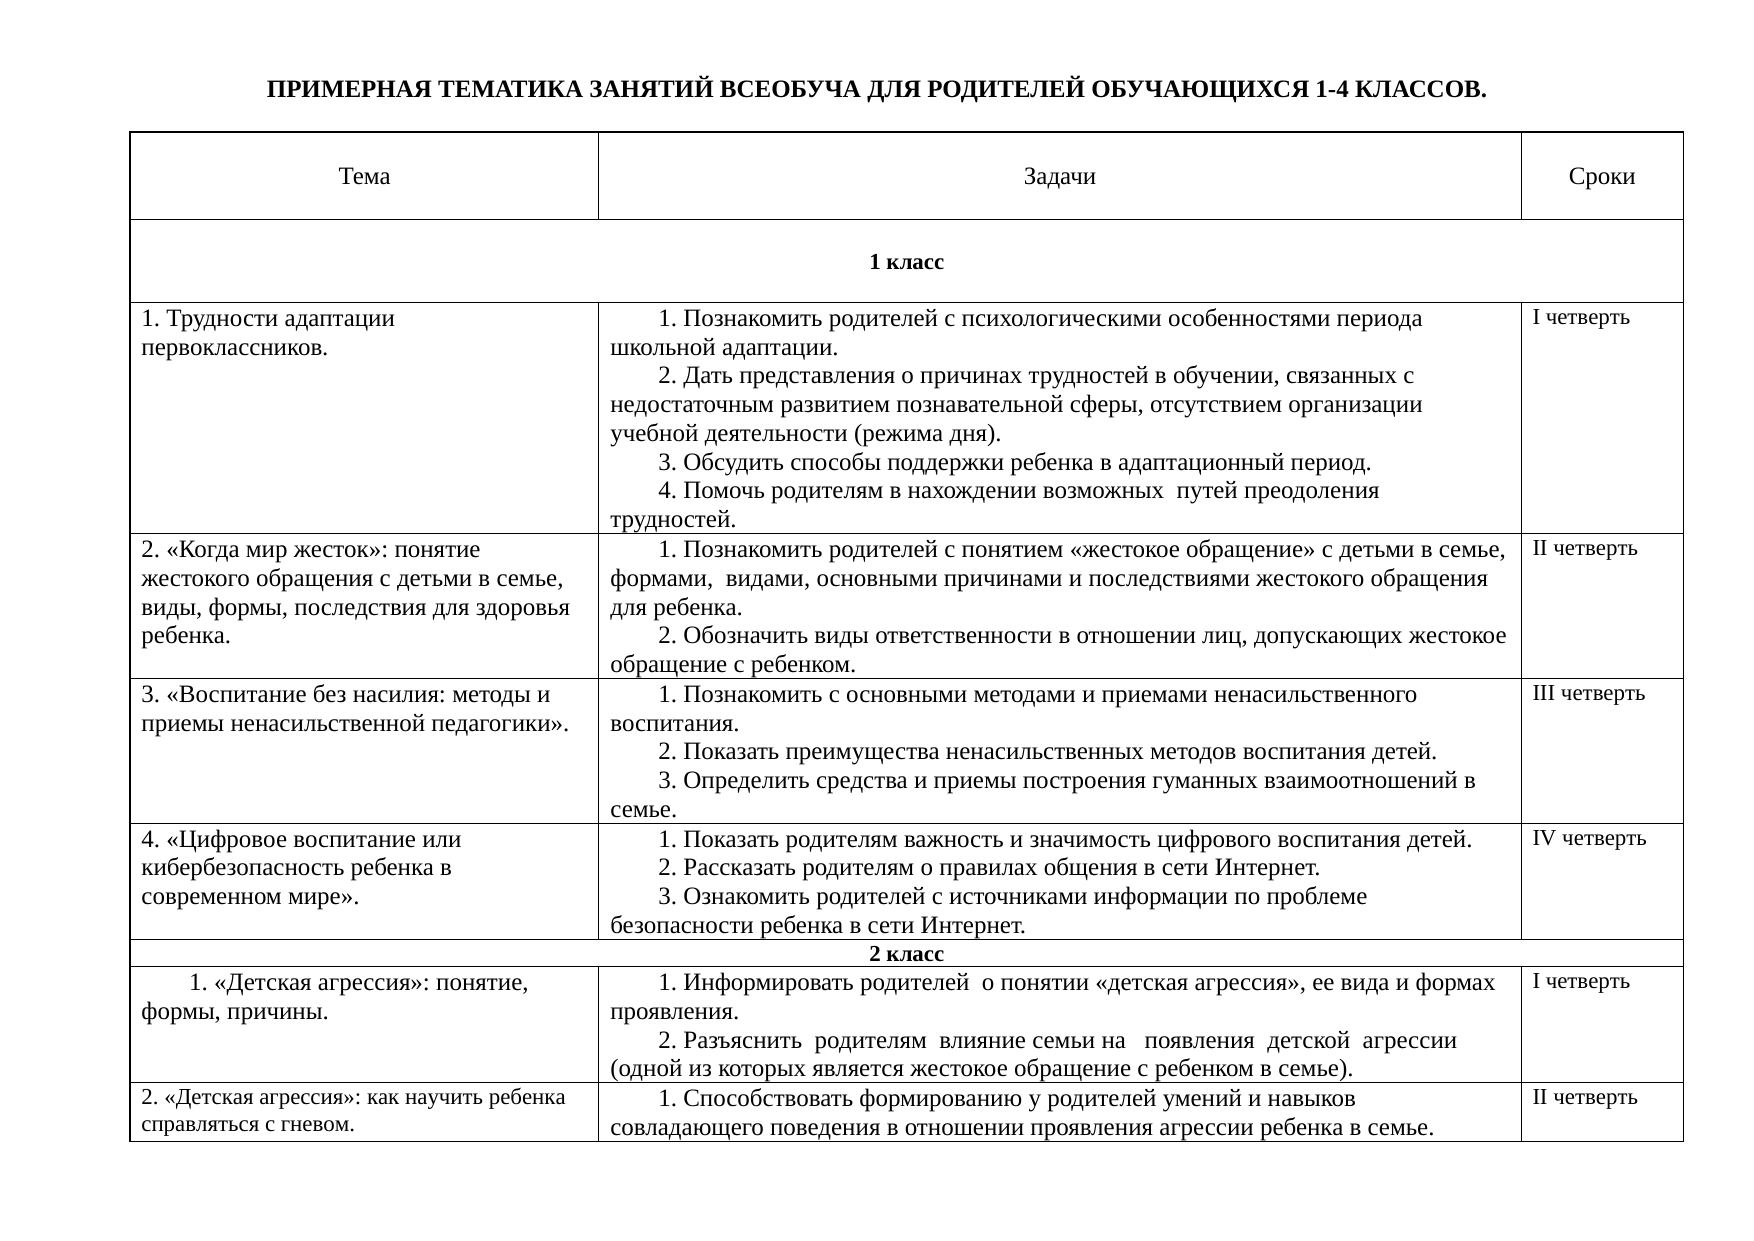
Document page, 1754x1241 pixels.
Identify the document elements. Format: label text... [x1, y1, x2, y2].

table_cell 1. Познакомить родителей с понятием «жестокое обращение» с детьми в семье, формами, видами, основными причинами и последствиями жестокого обращения для ребенка. 2. Обозначить виды ответственности в отношении лиц, допускающих жестокое обращение с ребенком. [599, 534, 1521, 678]
table_header Сроки [1522, 133, 1683, 219]
table_cell III четверть [1522, 679, 1683, 823]
table_cell 3. «Воспитание без насилия: методы и приемы ненасильственной педагогики». [131, 679, 598, 823]
table_cell IV четверть [1522, 824, 1683, 939]
table_cell 1. Показать родителям важность и значимость цифрового воспитания детей. 2. Рассказать родителям о правилах общения в сети Интернет. 3. Ознакомить родителей с источниками информации по проблеме безопасности ребенка в сети Интернет. [599, 824, 1521, 939]
table_cell 1. Трудности адаптации первоклассников. [131, 303, 598, 533]
table_cell II четверть [1522, 1083, 1683, 1141]
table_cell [599, 1083, 1521, 1141]
table_cell 2. «Когда мир жесток»: понятие жестокого обращения с детьми в семье, виды, формы, последствия для здоровья ребенка. [131, 534, 598, 678]
table_cell II четверть [1522, 534, 1683, 678]
text ПРИМЕРНАЯ ТЕМАТИКА ЗАНЯТИЙ ВСЕОБУЧА ДЛЯ РОДИТЕЛЕЙ ОБУЧАЮЩИХСЯ 1-4 КЛАССОВ. [59, 74, 1636, 103]
table_header Задачи [599, 133, 1521, 219]
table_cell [131, 1083, 598, 1141]
table_cell 1. Познакомить родителей с психологическими особенностями периода школьной адаптации. 2. Дать представления о причинах трудностей в обучении, связанных с недостаточным развитием познавательной сферы, отсутствием организации учебной деятельности (режима дня). 3. Обсудить способы поддержки ребенка в адаптационный период. 4. Помочь родителям в нахождении возможных путей преодоления трудностей. [599, 303, 1521, 533]
table_cell 1. «Детская агрессия»: понятие, формы, причины. [131, 967, 598, 1082]
table_cell 4. «Цифровое воспитание или кибербезопасность ребенка в современном мире». [131, 824, 598, 939]
table_header Тема [131, 133, 598, 219]
table_cell I четверть [1522, 967, 1683, 1082]
table_cell 1. Информировать родителей о понятии «детская агрессия», ее вида и формах проявления. 2. Разъяснить родителям влияние семьи на появления детской агрессии (одной из которых является жестокое обращение с ребенком в семье). [599, 967, 1521, 1082]
table_cell 1. Познакомить с основными методами и приемами ненасильственного воспитания. 2. Показать преимущества ненасильственных методов воспитания детей. 3. Определить средства и приемы построения гуманных взаимоотношений в семье. [599, 679, 1521, 823]
table_cell I четверть [1522, 303, 1683, 533]
